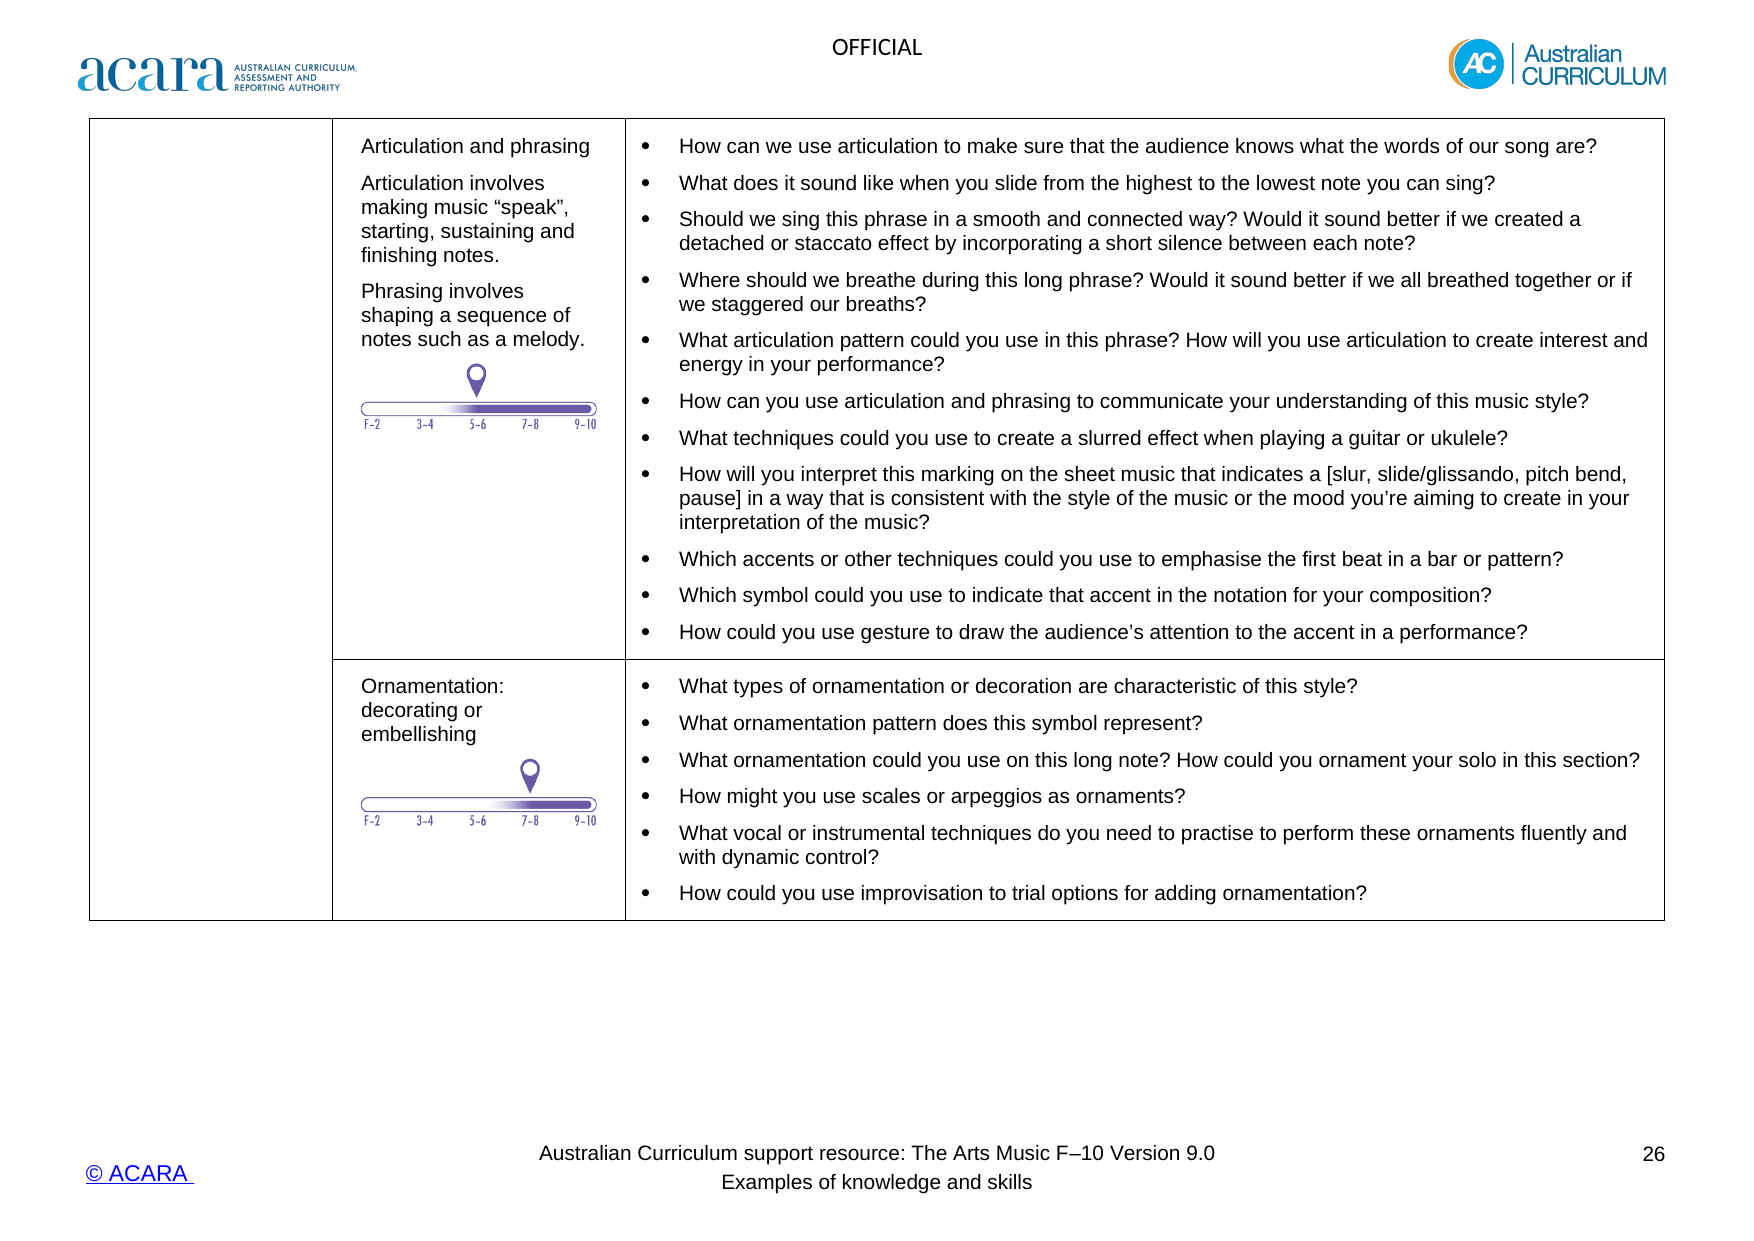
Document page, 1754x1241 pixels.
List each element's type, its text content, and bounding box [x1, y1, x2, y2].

picture [1487, 39, 1666, 89]
table_header Articulation and phrasing Articulation involves making music “speak”, starting, sustaining and finishing notes. Phrasing involves shaping a sequence of notes such as a melody. [333, 119, 625, 658]
table_cell Ornamentation: decorating or embellishing [333, 660, 625, 920]
picture [360, 758, 597, 829]
picture [1464, 53, 1495, 73]
table_header [90, 119, 332, 920]
picture [360, 363, 597, 433]
picture [78, 58, 357, 91]
table_cell What types of ornamentation or decoration are characteristic of this style? What ornamentation pattern does this symbol represent? What ornamentation could you use on this long note? How could you ornament your solo in this section? How might you use scales or arpeggios as ornaments? What vocal or instrumental techniques do you need to practise to perform these ornaments fluently and with dynamic control? How could you use improvisation to trial options for adding ornamentation? [626, 660, 1664, 920]
table_header How can we use articulation to make sure that the audience knows what the words of our song are? What does it sound like when you slide from the highest to the lowest note you can sing? Should we sing this phrase in a smooth and connected way? Would it sound better if we created a detached or staccato effect by incorporating a short silence between each note? Where should we breathe during this long phrase? Would it sound better if we all breathed together or if we staggered our breaths? What articulation pattern could you use in this phrase? How will you use articulation to create interest and energy in your performance? How can you use articulation and phrasing to communicate your understanding of this music style? What techniques could you use to create a slurred effect when playing a guitar or ukulele? How will you interpret this marking on the sheet music that indicates a [slur, slide/glissando, pitch bend, pause] in a way that is consistent with the style of the music or the mood you’re aiming to create in your interpretation of the music? Which accents or other techniques could you use to emphasise the first beat in a bar or pattern? Which symbol could you use to indicate that accent in the notation for your composition? How could you use gesture to draw the audience’s attention to the accent in a performance? [626, 119, 1664, 658]
picture [1448, 39, 1471, 89]
